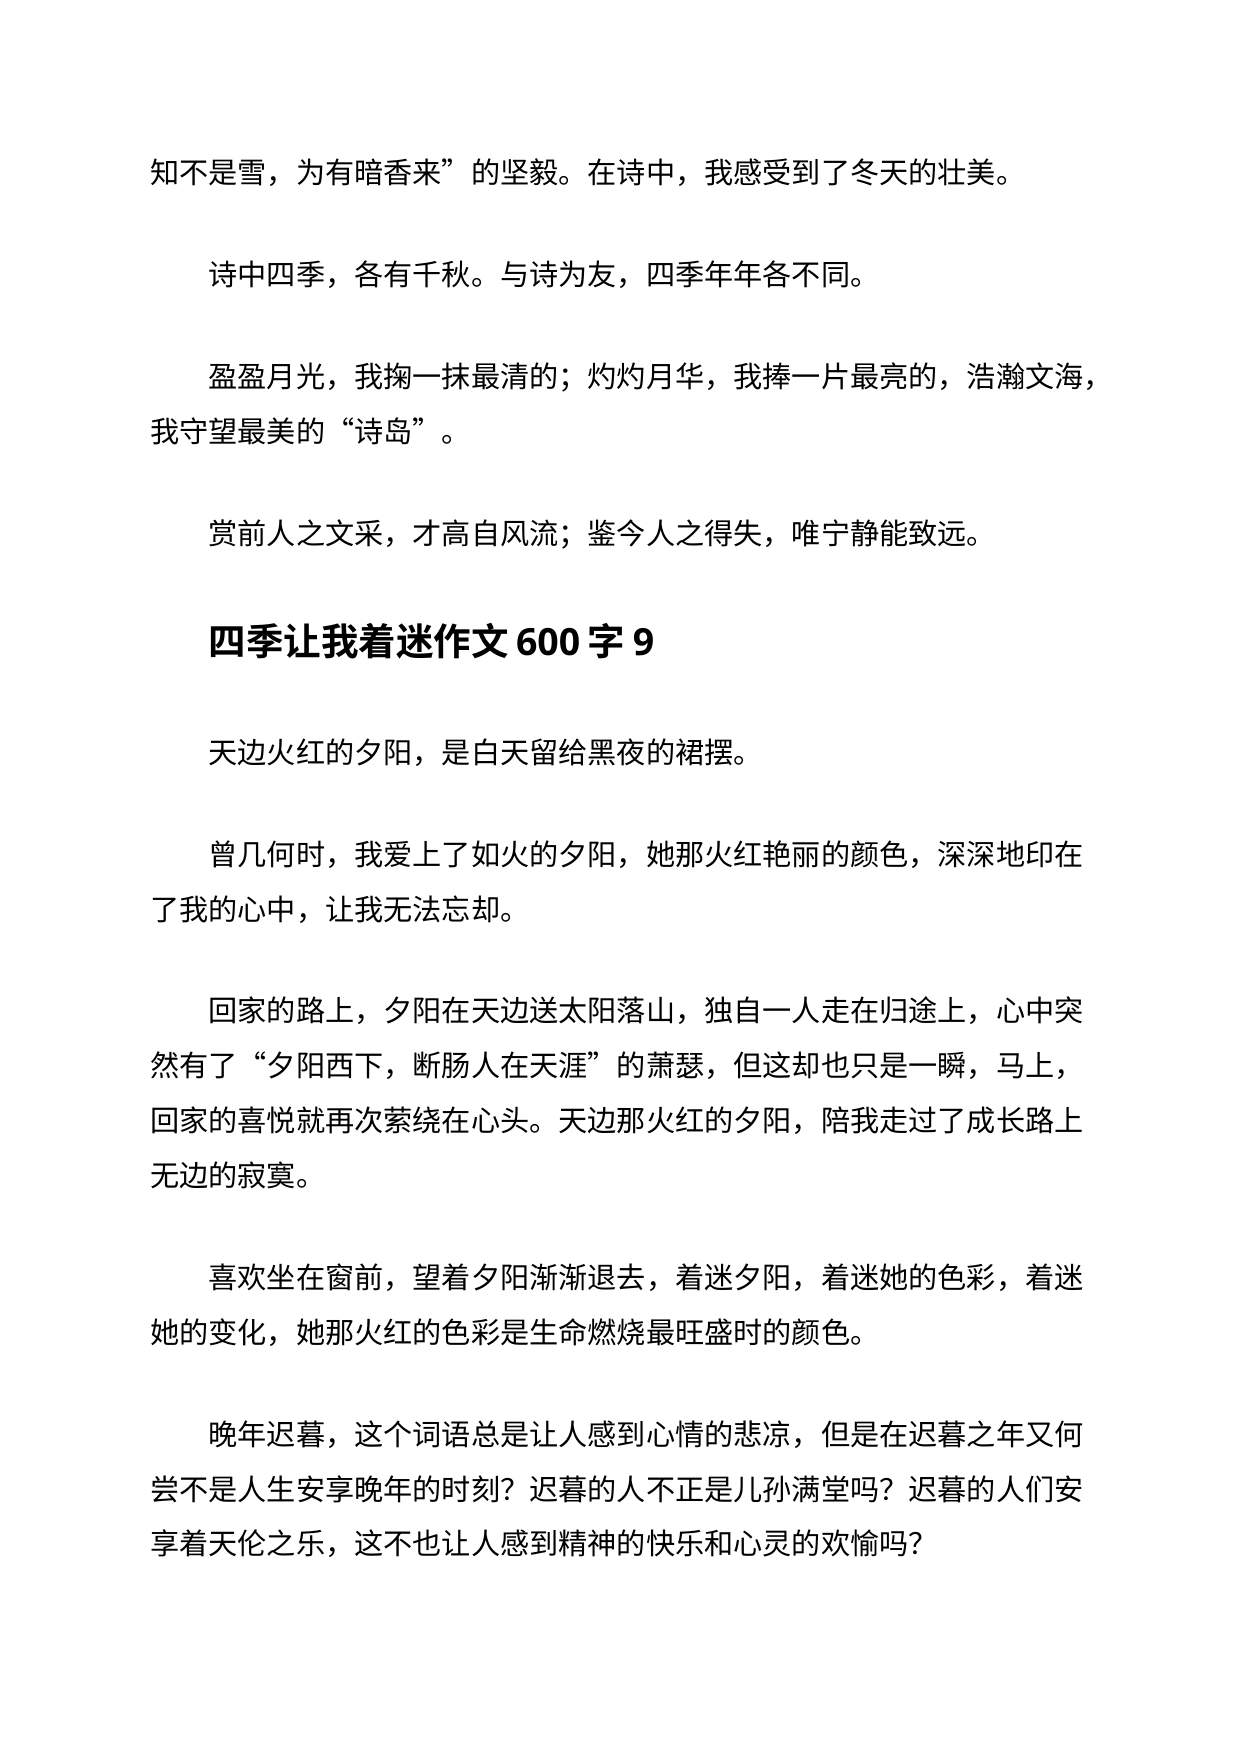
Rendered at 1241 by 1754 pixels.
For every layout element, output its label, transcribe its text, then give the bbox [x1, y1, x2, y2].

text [150, 150, 1090, 192]
text 天边火红的夕阳，是白天留给黑夜的裙摆。 [150, 729, 1090, 772]
text 盈盈月光，我掬一抹最清的；灼灼月华，我捧一片最亮的，浩瀚文海，我守望最美的“诗岛”。 [150, 353, 1090, 451]
text 喜欢坐在窗前，望着夕阳渐渐退去，着迷夕阳，着迷她的色彩，着迷她的变化，她那火红的色彩是生命燃烧最旺盛时的颜色。 [150, 1254, 1090, 1352]
text 晚年迟暮，这个词语总是让人感到心情的悲凉，但是在迟暮之年又何尝不是人生安享晚年的时刻？迟暮的人不正是儿孙满堂吗？迟暮的人们安享着天伦之乐，这不也让人感到精神的快乐和心灵的欢愉吗？ [150, 1411, 1090, 1563]
text 回家的路上，夕阳在天边送太阳落山，独自一人走在归途上，心中突然有了“夕阳西下，断肠人在天涯”的萧瑟，但这却也只是一瞬，马上，回家的喜悦就再次萦绕在心头。天边那火红的夕阳，陪我走过了成长路上无边的寂寞。 [150, 988, 1090, 1195]
text 四季让我着迷作文600字9 [150, 612, 1090, 666]
text 曾几何时，我爱上了如火的夕阳，她那火红艳丽的颜色，深深地印在了我的心中，让我无法忘却。 [150, 831, 1090, 928]
text 诗中四季，各有千秋。与诗为友，四季年年各不同。 [150, 252, 1090, 294]
text 赏前人之文采，才高自风流；鉴今人之得失，唯宁静能致远。 [150, 510, 1090, 552]
